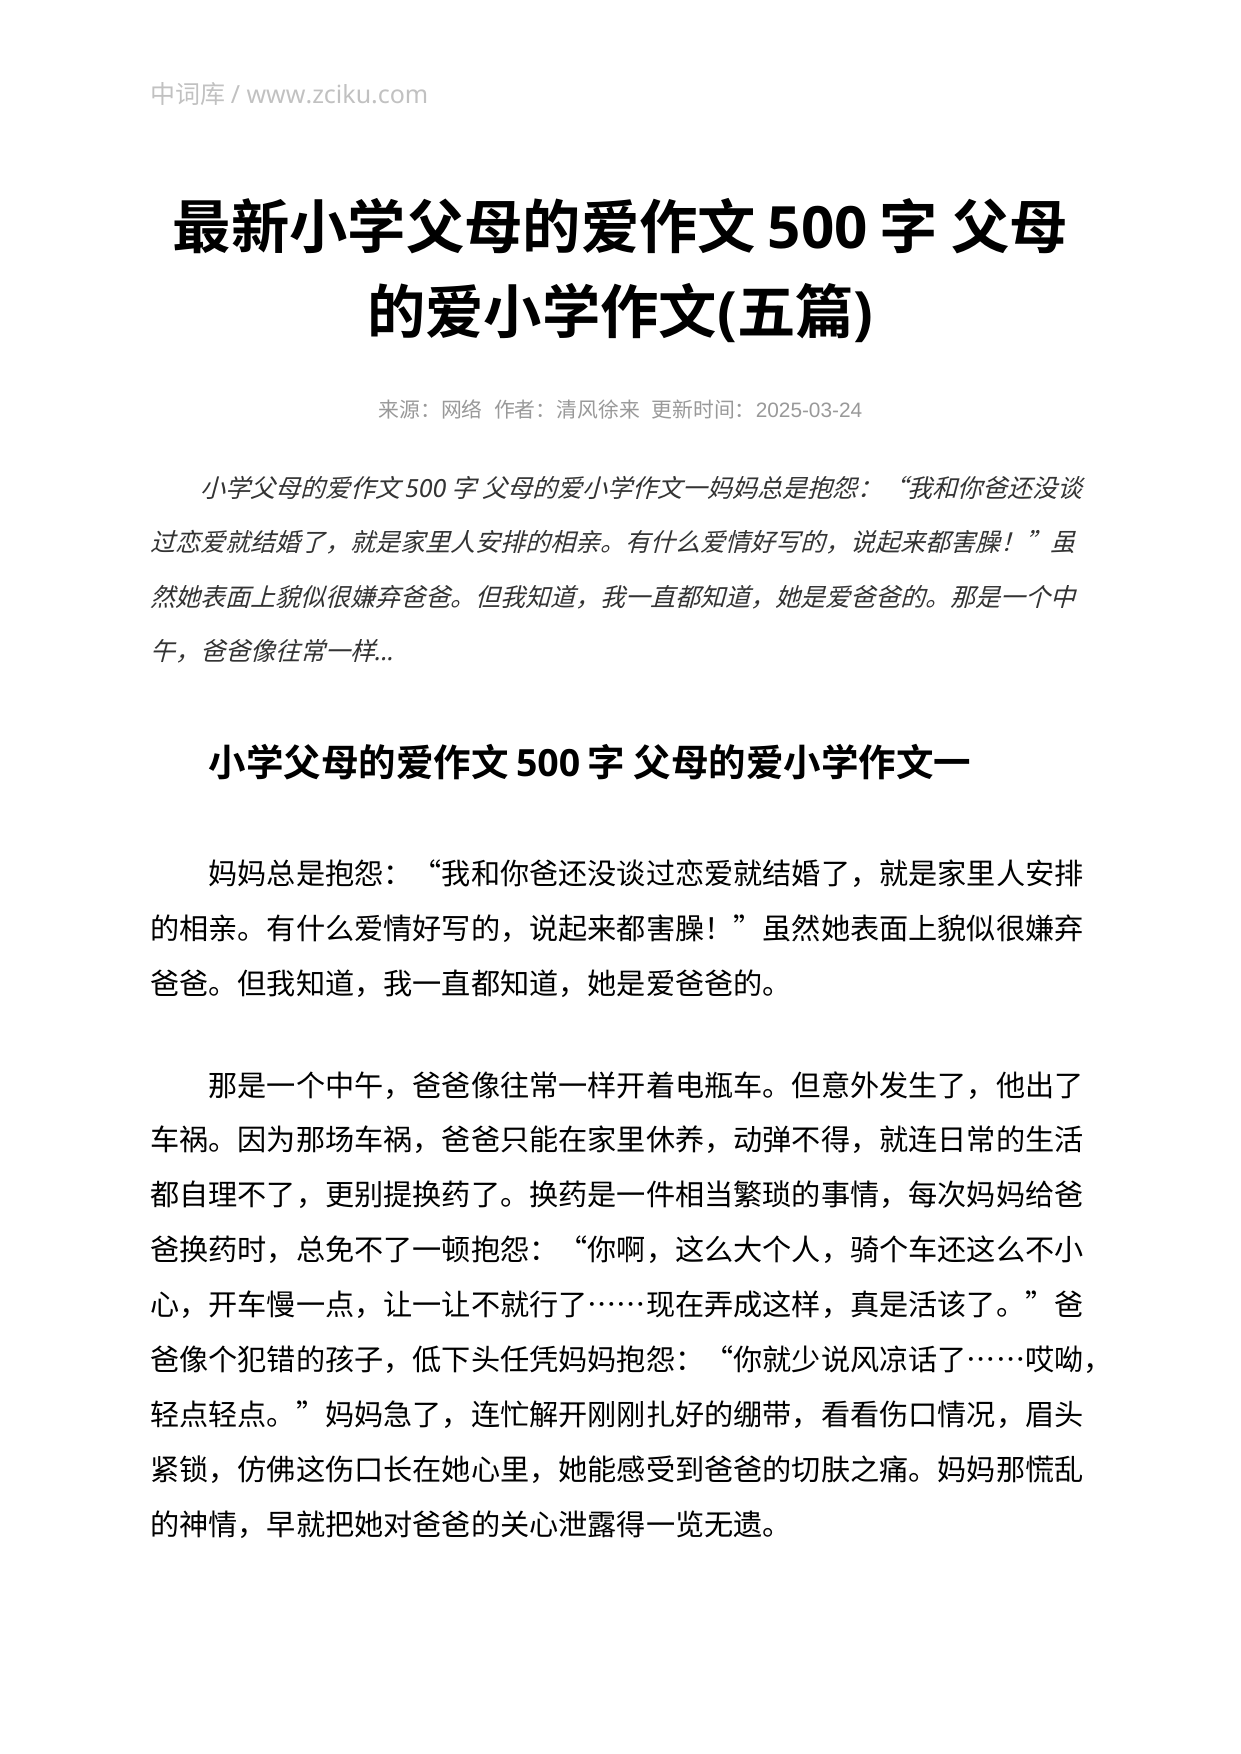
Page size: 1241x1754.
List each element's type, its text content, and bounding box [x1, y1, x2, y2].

text 小学父母的爱作文500字 父母的爱小学作文一 [150, 733, 1090, 787]
text 来源：网络 作者：清风徐来 更新时间：2025-03-24 [150, 398, 1090, 422]
text 妈妈总是抱怨：“我和你爸还没谈过恋爱就结婚了，就是家里人安排的相亲。有什么爱情好写的，说起来都害臊！”虽然她表面上貌似很嫌弃爸爸。但我知道，我一直都知道，她是爱爸爸的。 [150, 851, 1090, 1003]
text 那是一个中午，爸爸像往常一样开着电瓶车。但意外发生了，他出了车祸。因为那场车祸，爸爸只能在家里休养，动弹不得，就连日常的生活都自理不了，更别提换药了。换药是一件相当繁琐的事情，每次妈妈给爸爸换药时，总免不了一顿抱怨：“你啊，这么大个人，骑个车还这么不小心，开车慢一点，让一让不就行了……现在弄成这样，真是活该了。”爸爸像个犯错的孩子，低下头任凭妈妈抱怨：“你就少说风凉话了……哎呦，轻点轻点。”妈妈急了，连忙解开刚刚扎好的绷带，看看伤口情况，眉头紧锁，仿佛这伤口长在她心里，她能感受到爸爸的切肤之痛。妈妈那慌乱的神情，早就把她对爸爸的关心泄露得一览无遗。 [150, 1062, 1090, 1543]
text 小学父母的爱作文500字 父母的爱小学作文一妈妈总是抱怨：“我和你爸还没谈过恋爱就结婚了，就是家里人安排的相亲。有什么爱情好写的，说起来都害臊！”虽然她表面上貌似很嫌弃爸爸。但我知道，我一直都知道，她是爱爸爸的。那是一个中午，爸爸像往常一样... [150, 468, 1090, 668]
subtitle 最新小学父母的爱作文500字 父母的爱小学作文(五篇) [150, 181, 1090, 351]
